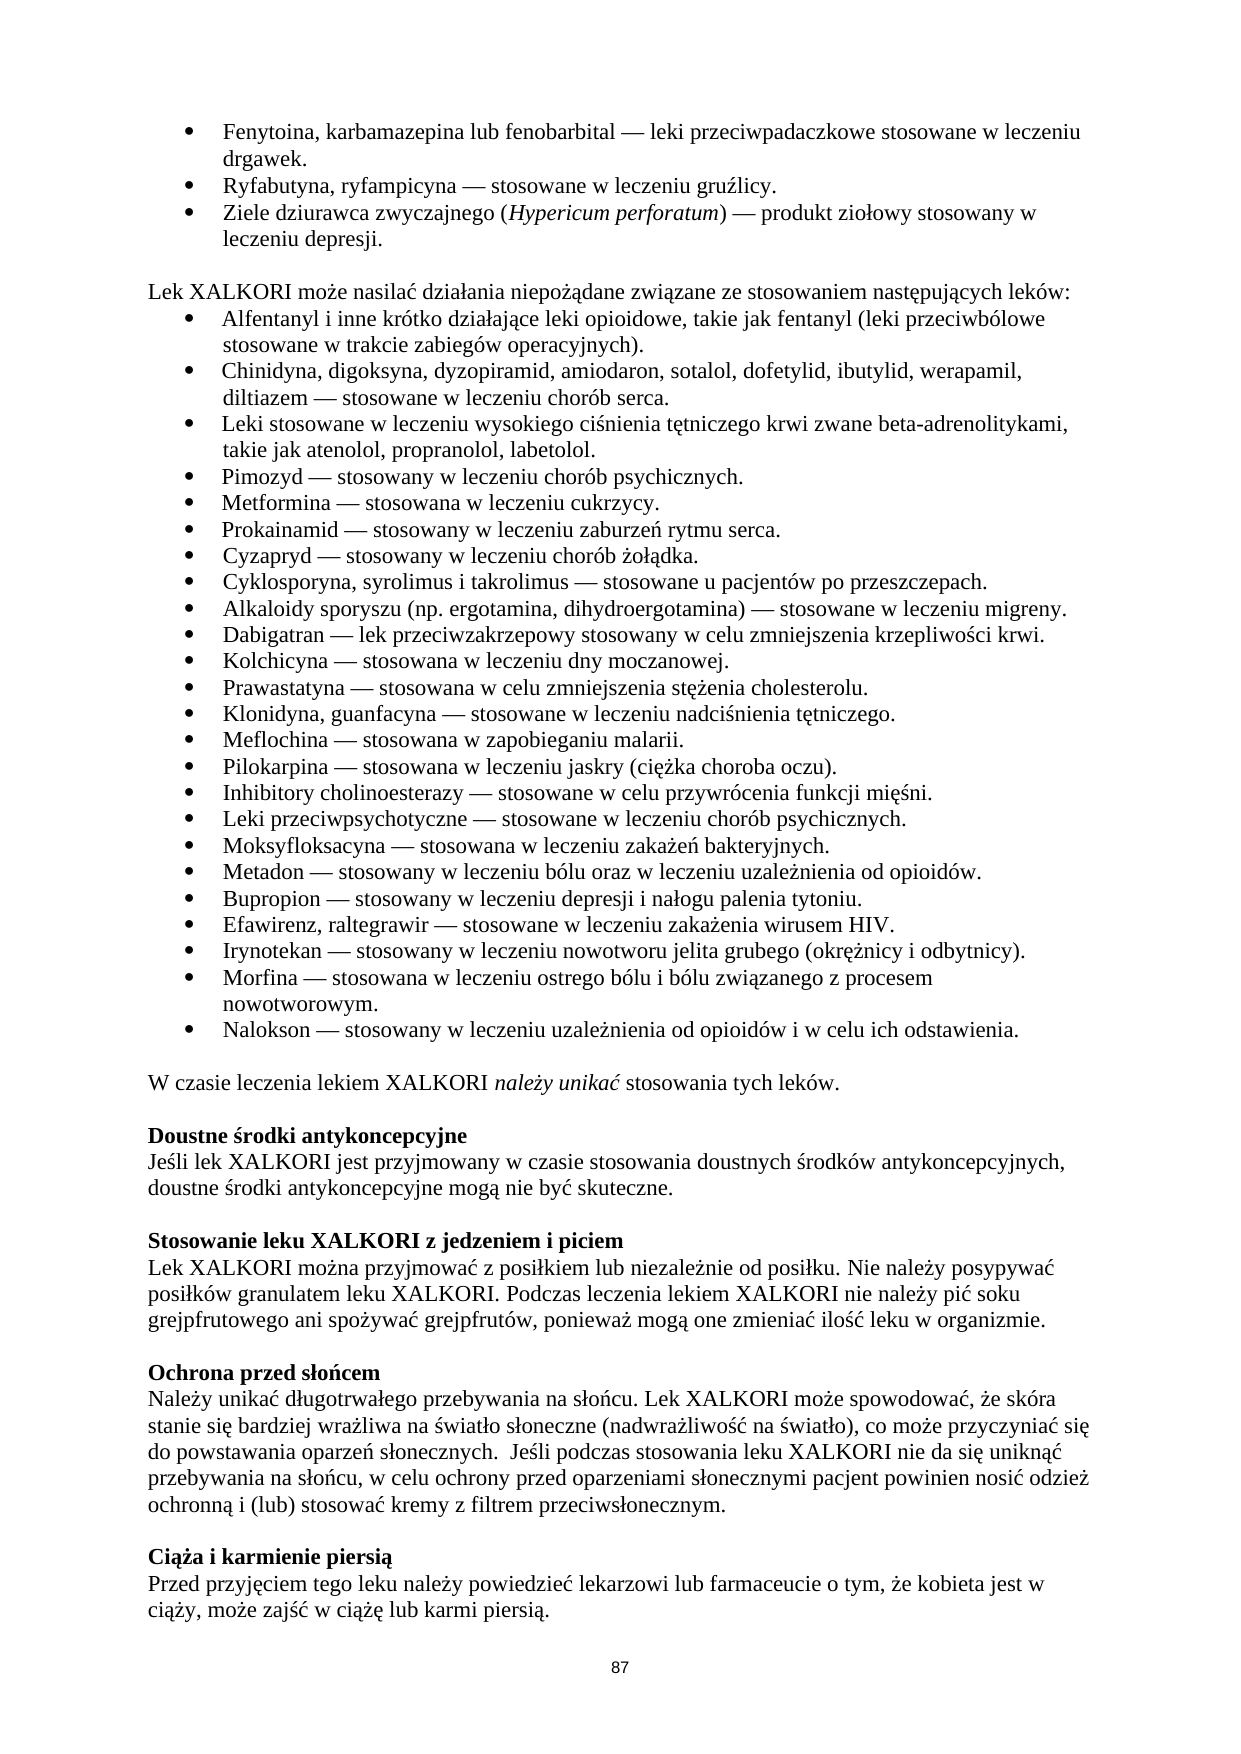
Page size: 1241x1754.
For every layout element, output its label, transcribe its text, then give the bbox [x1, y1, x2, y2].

list Pilokarpina — stosowana w leczeniu jaskry (ciężka choroba oczu). [185, 753, 1093, 779]
list Chinidyna, digoksyna, dyzopiramid, amiodaron, sotalol, dofetylid, ibutylid, werapamil, diltiazem — stosowane w leczeniu chorób serca. [185, 357, 1093, 410]
list Prokainamid — stosowany w leczeniu zaburzeń rytmu serca. [185, 516, 1093, 542]
list Morfina — stosowana w leczeniu ostrego bólu i bólu związanego z procesem nowotworowym. [185, 964, 1093, 1016]
list Alfentanyl i inne krótko działające leki opioidowe, takie jak fentanyl (leki przeciwbólowe stosowane w trakcie zabiegów operacyjnych). [185, 305, 1093, 357]
list Dabigatran — lek przeciwzakrzepowy stosowany w celu zmniejszenia krzepliwości krwi. [185, 621, 1093, 647]
list Ryfabutyna, ryfampicyna — stosowane w leczeniu gruźlicy. [185, 172, 1093, 199]
list Należy unikać długotrwałego przebywania na słońcu. Lek XALKORI może spowodować, że skóra stanie się bardziej wrażliwa na światło słoneczne (nadwrażliwość na światło), co może przyczyniać się do powstawania oparzeń słonecznych. Jeśli podczas stosowania leku XALKORI nie da się uniknąć przebywania na słońcu, w celu ochrony przed oparzeniami słonecznymi pacjent powinien nosić odzież ochronną i (lub) stosować kremy z filtrem przeciwsłonecznym. [148, 1385, 1093, 1517]
list Leki stosowane w leczeniu wysokiego ciśnienia tętniczego krwi zwane beta-adrenolitykami, takie jak atenolol, propranolol, labetolol. [185, 410, 1093, 463]
list Nalokson — stosowany w leczeniu uzależnienia od opioidów i w celu ich odstawienia. [185, 1016, 1093, 1043]
list Efawirenz, raltegrawir — stosowane w leczeniu zakażenia wirusem HIV. [185, 911, 1093, 937]
list Moksyfloksacyna — stosowana w leczeniu zakażeń bakteryjnych. [185, 832, 1093, 858]
list Fenytoina, karbamazepina lub fenobarbital — leki przeciwpadaczkowe stosowane w leczeniu drgawek. [185, 118, 1093, 172]
list Cyklosporyna, syrolimus i takrolimus — stosowane u pacjentów po przeszczepach. [185, 568, 1093, 595]
list Pimozyd — stosowany w leczeniu chorób psychicznych. [185, 463, 1093, 489]
list Ciąża i karmienie piersią [148, 1543, 1093, 1570]
text Przed przyjęciem tego leku należy powiedzieć lekarzowi lub farmaceucie o tym, że kobieta jest w ciąży, może zajść w ciążę lub karmi piersią. [148, 1570, 1093, 1622]
list Klonidyna, guanfacyna — stosowane w leczeniu nadciśnienia tętniczego. [185, 700, 1093, 726]
text Jeśli lek XALKORI jest przyjmowany w czasie stosowania doustnych środków antykoncepcyjnych, doustne środki antykoncepcyjne mogą nie być skuteczne. [148, 1148, 1093, 1201]
list Prawastatyna — stosowana w celu zmniejszenia stężenia cholesterolu. [185, 674, 1093, 700]
list Cyzapryd — stosowany w leczeniu chorób żołądka. [185, 542, 1093, 568]
text W czasie leczenia lekiem XALKORI należy unikać stosowania tych leków. [148, 1069, 1093, 1095]
list Leki przeciwpsychotyczne — stosowane w leczeniu chorób psychicznych. [185, 806, 1093, 832]
list Meflochina — stosowana w zapobieganiu malarii. [185, 726, 1093, 753]
list Inhibitory cholinoesterazy — stosowane w celu przywrócenia funkcji mięśni. [185, 779, 1093, 806]
list Kolchicyna — stosowana w leczeniu dny moczanowej. [185, 647, 1093, 674]
list Metformina — stosowana w leczeniu cukrzycy. [185, 489, 1093, 516]
text Doustne środki antykoncepcyjne [148, 1122, 1093, 1148]
list Metadon — stosowany w leczeniu bólu oraz w leczeniu uzależnienia od opioidów. [185, 858, 1093, 884]
list Alkaloidy sporyszu (np. ergotamina, dihydroergotamina) — stosowane w leczeniu migreny. [185, 595, 1093, 621]
list Bupropion — stosowany w leczeniu depresji i nałogu palenia tytoniu. [185, 884, 1093, 911]
list Ochrona przed słońcem [148, 1359, 1093, 1385]
text Lek XALKORI może nasilać działania niepożądane związane ze stosowaniem następujących leków: [148, 278, 1093, 305]
list Ziele dziurawca zwyczajnego (Hypericum perforatum) — produkt ziołowy stosowany w leczeniu depresji. [185, 199, 1093, 251]
list Irynotekan — stosowany w leczeniu nowotworu jelita grubego (okrężnicy i odbytnicy). [185, 937, 1093, 964]
text Lek XALKORI można przyjmować z posiłkiem lub niezależnie od posiłku. Nie należy posypywać posiłków granulatem leku XALKORI. Podczas leczenia lekiem XALKORI nie należy pić soku grejpfrutowego ani spożywać grejpfrutów, ponieważ mogą one zmieniać ilość leku w organizmie. [148, 1253, 1093, 1333]
text Stosowanie leku XALKORI z jedzeniem i piciem [148, 1227, 1093, 1253]
